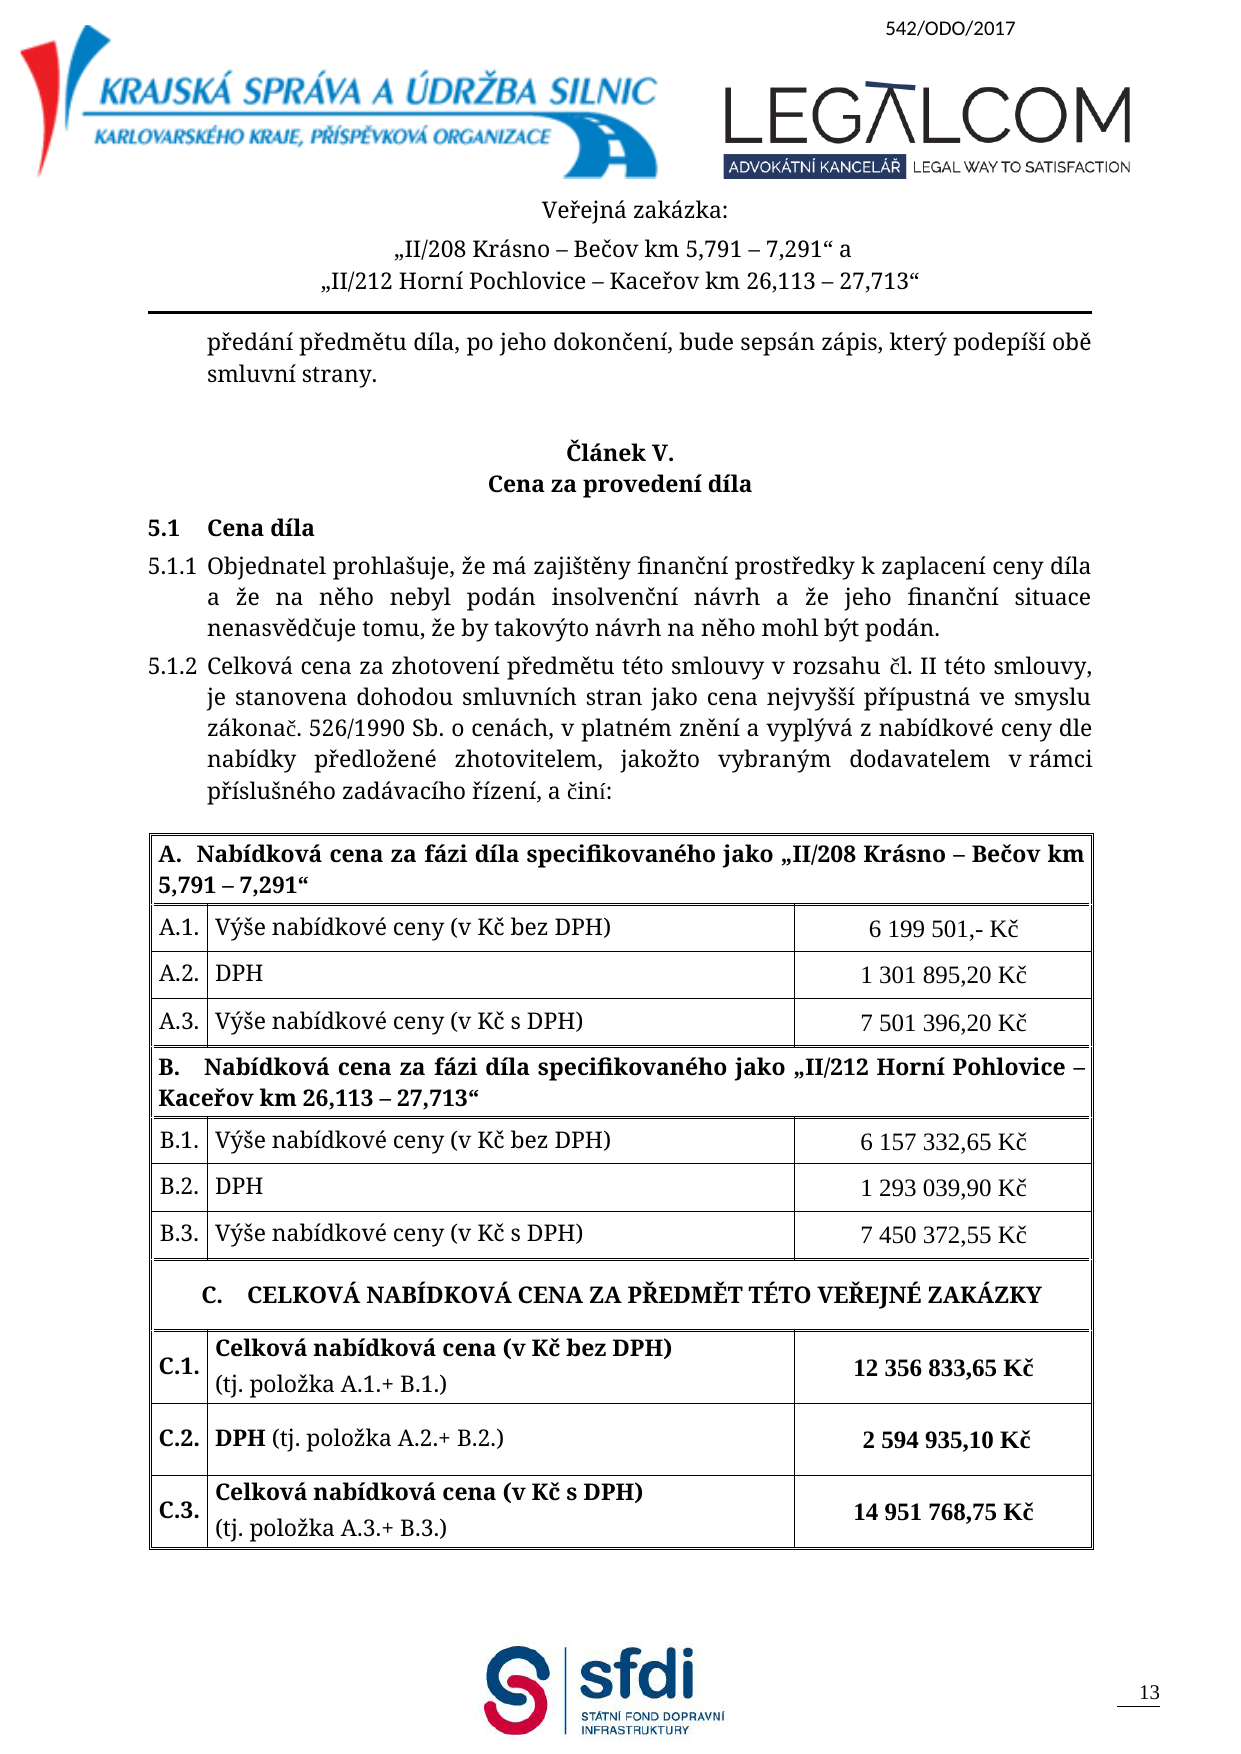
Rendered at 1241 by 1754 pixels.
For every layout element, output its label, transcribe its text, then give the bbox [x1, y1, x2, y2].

table_cell 12 356 833,65 Kč [795, 1329, 1091, 1403]
table_cell A.2. [152, 952, 207, 998]
table_cell B.1. [151, 1116, 207, 1163]
list Celková cena za zhotovení předmětu této smlouvy v rozsahu l. II této smlouvy, je stanovena dohodou smluvních stran jako cena nejvyšší přípustná ve smyslu zákona. 526/1990 Sb. o cenách, v platném znění a vyplývá z nabídkové ceny dle nabídky předložené zhotovitelem, jakožto vybraným dodavatelem v rámci příslušného zadávacího řízení, a in: [148, 649, 1092, 806]
table_cell A.1. [151, 903, 207, 951]
table_cell Výše nabídkové ceny (v Kč bez DPH) [208, 906, 794, 951]
table_cell B.2. [152, 1164, 207, 1211]
table_cell C. Celková nabídková cena za předmět této veřejné zakázky [151, 1258, 1092, 1329]
table_cell 1 301 895,20 Kč [795, 952, 1091, 998]
table_cell 7 501 396,20 Kč [795, 999, 1091, 1045]
table_cell 1 293 039,90 Kč [795, 1164, 1091, 1211]
picture [723, 81, 1130, 179]
table_cell DPH [208, 952, 794, 998]
table_cell Výše nabídkové ceny (v Kč s DPH) [208, 1212, 794, 1258]
table_cell C.3. [152, 1476, 207, 1547]
table_cell 14 951 768,75 Kč [795, 1476, 1091, 1547]
list Cena díla [148, 512, 1092, 543]
table_cell 6 199 501,- Kč [795, 903, 1092, 951]
table_cell Výše nabídkové ceny (v Kč s DPH) [208, 999, 794, 1045]
table_cell DPH (tj. položka A.2.+ B.2.) [208, 1404, 794, 1474]
table_cell 2 594 935,10 Kč [795, 1404, 1091, 1474]
list Objednatel prohlašuje, že má zajištěny finanční prostředky k zaplacení ceny díla a že na něho nebyl podán insolvenční návrh a že jeho finanční situace nenasvědčuje tomu, že by takovýto návrh na něho mohl být podán. [148, 549, 1092, 643]
text Cena za provedení díla [148, 468, 1092, 499]
table_cell Celková nabídková cena (v Kč s DPH) (tj. položka A.3.+ B.3.) [208, 1476, 794, 1547]
table_cell A.3. [152, 999, 207, 1045]
table_header A. Nabídková cena za fázi díla specifikovaného jako „II/208 Krásno – Bečov km 5,791 – 7,291“ [152, 836, 1091, 903]
text Článek V. [148, 437, 1092, 468]
table_cell Výše nabídkové ceny (v Kč bez DPH) [208, 1119, 794, 1163]
table_cell C.1. [152, 1329, 207, 1403]
table_cell Celková nabídková cena (v Kč bez DPH) (tj. položka A.1.+ B.1.) [208, 1332, 794, 1403]
table_cell DPH [208, 1164, 794, 1211]
table_cell 7 450 372,55 Kč [795, 1212, 1091, 1258]
picture [20, 25, 658, 179]
table_cell 6 157 332,65 Kč [795, 1116, 1092, 1163]
table_cell C.2. [152, 1404, 207, 1474]
table_cell B. Nabídková cena za fázi díla specifikovaného jako „II/212 Horní Pohlovice – Kaceřov km 26,113 – 27,713“ [151, 1045, 1092, 1116]
table_cell B.3. [152, 1212, 207, 1258]
